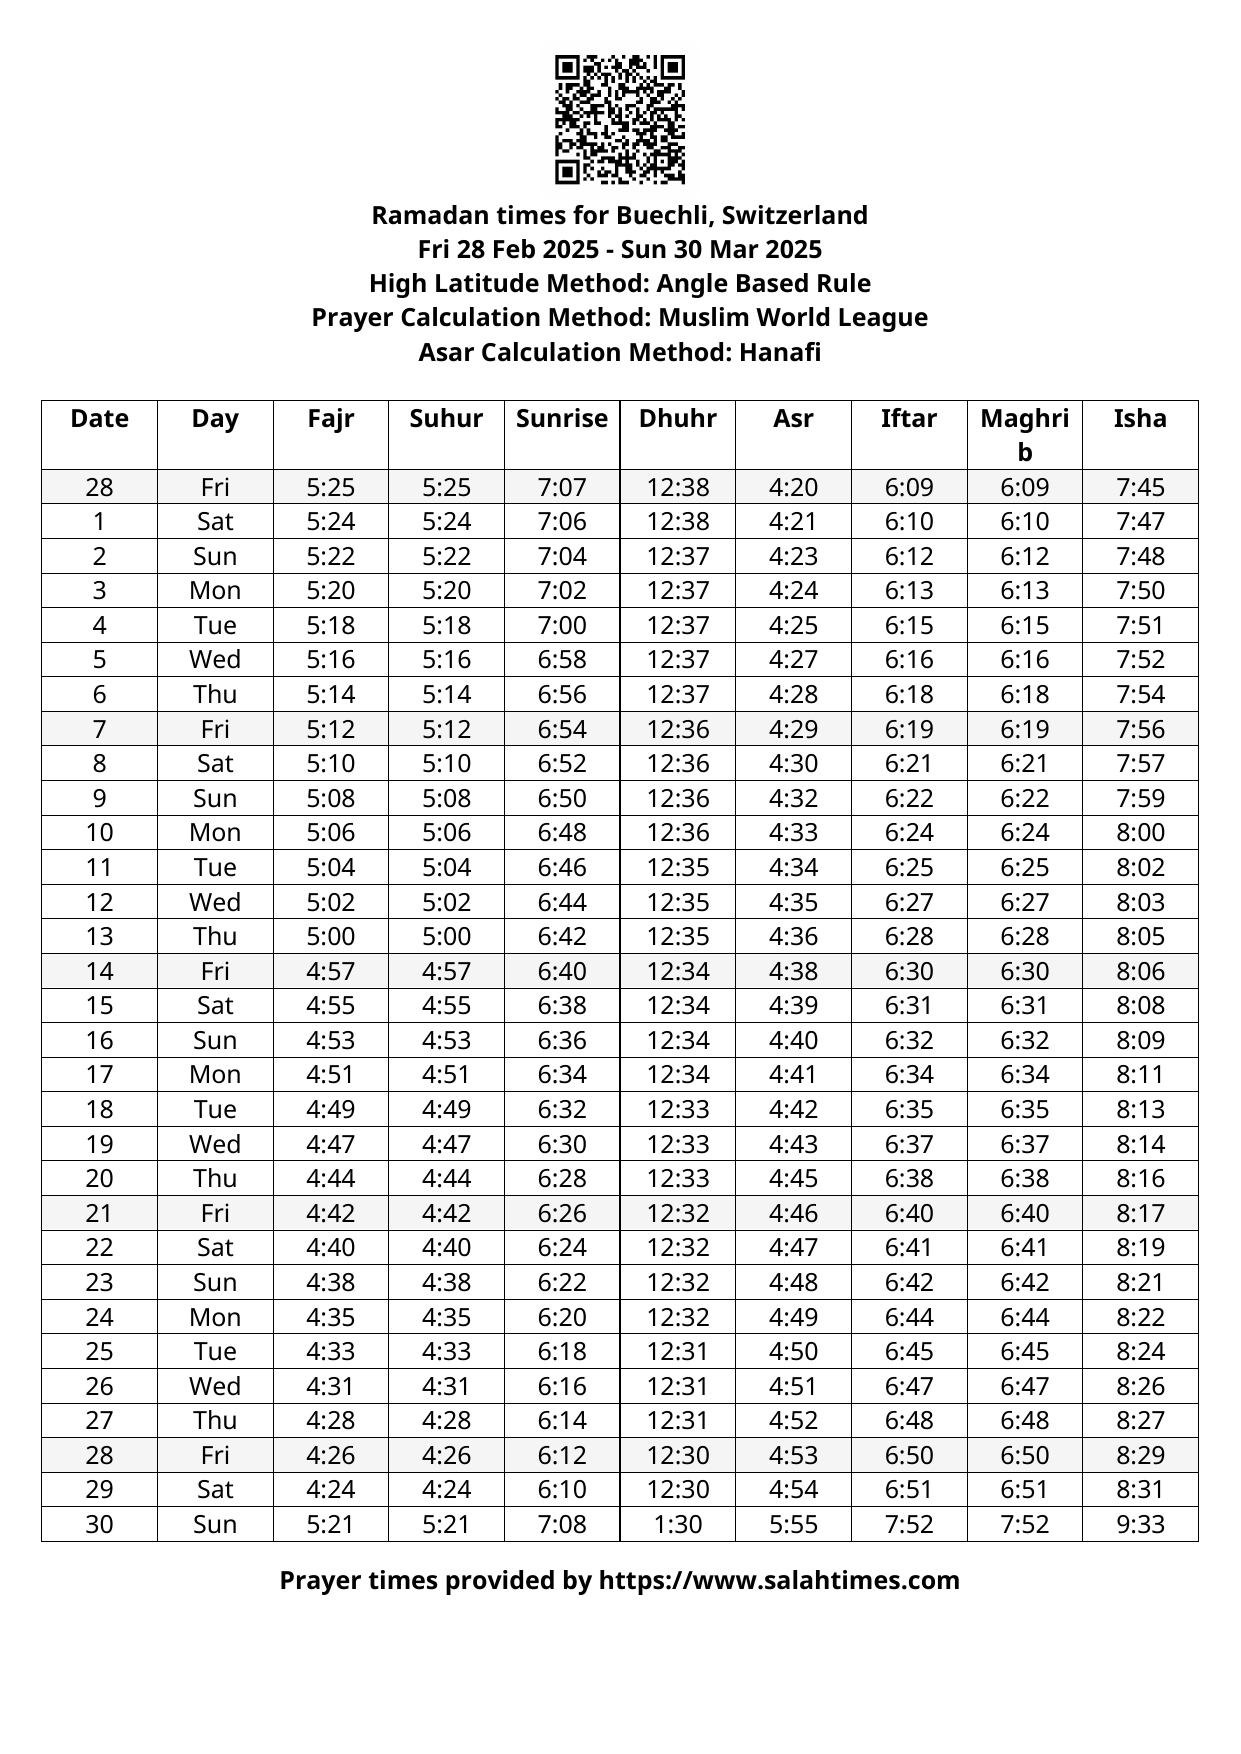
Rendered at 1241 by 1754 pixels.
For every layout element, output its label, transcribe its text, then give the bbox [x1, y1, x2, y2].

table_cell Sat [158, 1473, 273, 1506]
table_cell 6:35 [968, 1092, 1082, 1126]
table_cell Tue [158, 1334, 273, 1368]
table_cell 6:31 [968, 989, 1082, 1022]
table_cell Fri [158, 954, 273, 987]
table_cell 8 [42, 746, 157, 780]
table_cell 4:24 [274, 1473, 388, 1506]
table_header Iftar [852, 401, 967, 469]
table_cell 4:48 [736, 1265, 851, 1299]
table_cell Mon [158, 816, 273, 849]
table_cell 7:59 [1083, 781, 1198, 814]
table_cell 6:30 [968, 954, 1082, 987]
table_cell 6:25 [968, 850, 1082, 884]
table_cell 6:22 [505, 1265, 619, 1299]
table_cell 6:40 [968, 1196, 1082, 1229]
table_cell 6:12 [968, 539, 1082, 572]
table_cell 6:34 [968, 1058, 1082, 1091]
table_cell 15 [42, 989, 157, 1022]
table_cell 4:32 [736, 781, 851, 814]
table_cell 4:39 [736, 989, 851, 1022]
table_cell 6:41 [968, 1231, 1082, 1264]
table_cell 4:45 [736, 1161, 851, 1195]
table_cell 4:42 [389, 1196, 504, 1229]
table_cell 4:23 [736, 539, 851, 572]
table_cell 4:42 [274, 1196, 388, 1229]
table_cell 4:40 [736, 1023, 851, 1057]
text Prayer times provided by https://www.salahtimes.com [42, 1563, 1198, 1597]
table_cell 6:44 [968, 1300, 1082, 1333]
table_cell 12:32 [621, 1265, 735, 1299]
table_cell 4:54 [736, 1473, 851, 1506]
table_cell 5:02 [274, 885, 388, 918]
table_cell 12:36 [621, 781, 735, 814]
table_cell 4:55 [274, 989, 388, 1022]
table_cell 28 [42, 1438, 157, 1472]
text Prayer Calculation Method: Muslim World League [42, 300, 1198, 334]
table_cell 5:21 [274, 1507, 388, 1541]
table_cell 5:22 [389, 539, 504, 572]
table_cell 6:30 [505, 1127, 619, 1160]
table_header Isha [1083, 401, 1198, 469]
table_cell 4:24 [389, 1473, 504, 1506]
table_cell 7:48 [1083, 539, 1198, 572]
table_cell 12:35 [621, 885, 735, 918]
table_cell 10 [42, 816, 157, 849]
table_cell 12:31 [621, 1369, 735, 1402]
table_cell 6:14 [505, 1404, 619, 1437]
table_cell 6:44 [505, 885, 619, 918]
table_cell 25 [42, 1334, 157, 1368]
table_cell 6:20 [505, 1300, 619, 1333]
table_cell 4:52 [736, 1404, 851, 1437]
table_cell 6:26 [505, 1196, 619, 1229]
table_cell 20 [42, 1161, 157, 1195]
table_cell 6:28 [852, 919, 967, 953]
table_cell Tue [158, 1092, 273, 1126]
table_cell 29 [42, 1473, 157, 1506]
table_cell 12:33 [621, 1092, 735, 1126]
table_cell 6:58 [505, 643, 619, 676]
table_cell 28 [42, 470, 157, 503]
table_cell 6:19 [968, 712, 1082, 745]
table_cell 5:10 [389, 746, 504, 780]
table_cell 2 [42, 539, 157, 572]
table_cell 6:19 [852, 712, 967, 745]
table_cell 4:53 [274, 1023, 388, 1057]
table_cell 6:13 [852, 574, 967, 607]
table_cell 4:28 [736, 677, 851, 711]
table_cell 5:08 [389, 781, 504, 814]
table_cell 7:52 [852, 1507, 967, 1541]
table_cell 7:51 [1083, 608, 1198, 642]
table_cell 5:14 [389, 677, 504, 711]
table_cell 5:16 [389, 643, 504, 676]
table_cell 4:26 [389, 1438, 504, 1472]
table_cell 4:47 [274, 1127, 388, 1160]
table_cell 6:51 [852, 1473, 967, 1506]
table_cell 12:35 [621, 850, 735, 884]
text High Latitude Method: Angle Based Rule [42, 266, 1198, 300]
table_cell 12:33 [621, 1161, 735, 1195]
table_cell 4:38 [274, 1265, 388, 1299]
table_header Suhur [389, 401, 504, 469]
table_cell Thu [158, 919, 273, 953]
table_cell 6 [42, 677, 157, 711]
table_cell 4:38 [389, 1265, 504, 1299]
table_cell 4:49 [389, 1092, 504, 1126]
table_cell 6:34 [505, 1058, 619, 1091]
table_cell 8:16 [1083, 1161, 1198, 1195]
table_cell 4:47 [389, 1127, 504, 1160]
table_cell 19 [42, 1127, 157, 1160]
table_cell 6:48 [505, 816, 619, 849]
table_cell Wed [158, 1369, 273, 1402]
table_cell 5:22 [274, 539, 388, 572]
table_cell 4:20 [736, 470, 851, 503]
table_cell 5:04 [389, 850, 504, 884]
table_cell 7:07 [505, 470, 619, 503]
table_cell 7:52 [1083, 643, 1198, 676]
table_cell 6:22 [968, 781, 1082, 814]
table_cell Sat [158, 989, 273, 1022]
table_cell 5:55 [736, 1507, 851, 1541]
table_cell 17 [42, 1058, 157, 1091]
table_cell 12:36 [621, 816, 735, 849]
table_cell 4:42 [736, 1092, 851, 1126]
table_cell Thu [158, 1161, 273, 1195]
table_cell 6:56 [505, 677, 619, 711]
table_cell 6:36 [505, 1023, 619, 1057]
table_cell 8:11 [1083, 1058, 1198, 1091]
table_cell 5:16 [274, 643, 388, 676]
table_cell 5:20 [274, 574, 388, 607]
table_cell 6:24 [852, 816, 967, 849]
table_cell 6:54 [505, 712, 619, 745]
table_cell Thu [158, 677, 273, 711]
table_cell 4 [42, 608, 157, 642]
table_cell 4:44 [274, 1161, 388, 1195]
table_cell Mon [158, 574, 273, 607]
table_cell 5:21 [389, 1507, 504, 1541]
table_cell 6:22 [852, 781, 967, 814]
table_cell 8:08 [1083, 989, 1198, 1022]
table_cell 12:32 [621, 1196, 735, 1229]
table_cell 5:00 [389, 919, 504, 953]
table_cell 4:21 [736, 504, 851, 538]
table_cell 6:48 [852, 1404, 967, 1437]
table_cell 12:34 [621, 1023, 735, 1057]
table_cell 4:50 [736, 1334, 851, 1368]
table_cell 12:35 [621, 919, 735, 953]
table_cell 6:27 [968, 885, 1082, 918]
table_cell 5:20 [389, 574, 504, 607]
table_cell 4:43 [736, 1127, 851, 1160]
table_cell 6:10 [505, 1473, 619, 1506]
table_cell 8:27 [1083, 1404, 1198, 1437]
table_cell 6:15 [968, 608, 1082, 642]
table_cell 6:46 [505, 850, 619, 884]
table_cell Tue [158, 850, 273, 884]
table_cell 7:47 [1083, 504, 1198, 538]
table_cell 8:03 [1083, 885, 1198, 918]
table_cell Sun [158, 1507, 273, 1541]
table_cell 6:27 [852, 885, 967, 918]
table_cell 7:00 [505, 608, 619, 642]
table_cell 1:30 [621, 1507, 735, 1541]
table_cell Sat [158, 504, 273, 538]
table_cell 4:27 [736, 643, 851, 676]
table_cell 5:04 [274, 850, 388, 884]
table_cell 6:16 [505, 1369, 619, 1402]
table_cell 4:41 [736, 1058, 851, 1091]
table_cell Fri [158, 470, 273, 503]
table_cell 5:12 [274, 712, 388, 745]
table_cell 5:12 [389, 712, 504, 745]
table_cell 12:30 [621, 1473, 735, 1506]
table_cell 12:34 [621, 989, 735, 1022]
table_cell 6:16 [852, 643, 967, 676]
table_cell 24 [42, 1300, 157, 1333]
table_cell 5:08 [274, 781, 388, 814]
table_cell 6:42 [505, 919, 619, 953]
table_cell 6:09 [852, 470, 967, 503]
table_cell 4:40 [389, 1231, 504, 1264]
table_cell 7:50 [1083, 574, 1198, 607]
table_cell 8:24 [1083, 1334, 1198, 1368]
table_cell 4:51 [736, 1369, 851, 1402]
table_cell Fri [158, 1196, 273, 1229]
table_cell 7:45 [1083, 470, 1198, 503]
table_cell 6:21 [852, 746, 967, 780]
table_cell 12:33 [621, 1127, 735, 1160]
table_cell 6:42 [852, 1265, 967, 1299]
table_cell 6:25 [852, 850, 967, 884]
table_cell 6:12 [852, 539, 967, 572]
table_cell 7 [42, 712, 157, 745]
table_cell Tue [158, 608, 273, 642]
table_cell 7:56 [1083, 712, 1198, 745]
table_cell Wed [158, 1127, 273, 1160]
table_cell 12 [42, 885, 157, 918]
table_cell 4:36 [736, 919, 851, 953]
table_cell Mon [158, 1300, 273, 1333]
table_cell 12:30 [621, 1438, 735, 1472]
picture [542, 41, 699, 198]
table_cell 1 [42, 504, 157, 538]
table_cell 4:55 [389, 989, 504, 1022]
table_cell Sun [158, 1265, 273, 1299]
table_cell 8:06 [1083, 954, 1198, 987]
table_header Fajr [274, 401, 388, 469]
table_cell 6:37 [852, 1127, 967, 1160]
table_cell 6:10 [852, 504, 967, 538]
table_cell 12:31 [621, 1404, 735, 1437]
table_cell 6:12 [505, 1438, 619, 1472]
table_cell 12:38 [621, 470, 735, 503]
table_cell 4:31 [389, 1369, 504, 1402]
table_cell 6:28 [968, 919, 1082, 953]
table_cell 6:32 [968, 1023, 1082, 1057]
table_cell 6:40 [852, 1196, 967, 1229]
table_cell Fri [158, 1438, 273, 1472]
table_cell 12:37 [621, 608, 735, 642]
table_cell 12:34 [621, 954, 735, 987]
table_cell 12:37 [621, 677, 735, 711]
table_cell 4:33 [274, 1334, 388, 1368]
table_cell 7:57 [1083, 746, 1198, 780]
table_cell 8:09 [1083, 1023, 1198, 1057]
table_cell 4:47 [736, 1231, 851, 1264]
table_cell 8:13 [1083, 1092, 1198, 1126]
table_cell 6:21 [968, 746, 1082, 780]
table_cell 5:14 [274, 677, 388, 711]
table_cell 4:35 [389, 1300, 504, 1333]
table_cell 5:02 [389, 885, 504, 918]
table_cell Sun [158, 539, 273, 572]
table_cell 12:38 [621, 504, 735, 538]
table_cell 6:38 [852, 1161, 967, 1195]
table_cell 6:24 [505, 1231, 619, 1264]
table_cell 12:31 [621, 1334, 735, 1368]
table_cell 4:35 [736, 885, 851, 918]
table_cell 6:47 [852, 1369, 967, 1402]
table_cell 5:24 [389, 504, 504, 538]
table_cell 5:18 [389, 608, 504, 642]
table_cell 8:31 [1083, 1473, 1198, 1506]
table_cell 27 [42, 1404, 157, 1437]
table_cell 6:50 [852, 1438, 967, 1472]
table_header Dhuhr [621, 401, 735, 469]
table_cell 12:37 [621, 643, 735, 676]
table_cell 6:38 [968, 1161, 1082, 1195]
table_cell 4:35 [274, 1300, 388, 1333]
table_cell 6:31 [852, 989, 967, 1022]
table_cell 4:34 [736, 850, 851, 884]
table_cell 6:38 [505, 989, 619, 1022]
table_cell 3 [42, 574, 157, 607]
table_cell 8:00 [1083, 816, 1198, 849]
table_cell 12:32 [621, 1300, 735, 1333]
table_cell 8:14 [1083, 1127, 1198, 1160]
table_cell 6:47 [968, 1369, 1082, 1402]
table_cell 12:32 [621, 1231, 735, 1264]
table_cell 5:00 [274, 919, 388, 953]
table_cell 4:26 [274, 1438, 388, 1472]
table_cell 5:25 [274, 470, 388, 503]
table_cell Thu [158, 1404, 273, 1437]
table_cell 7:02 [505, 574, 619, 607]
table_cell 6:30 [852, 954, 967, 987]
table_cell 6:09 [968, 470, 1082, 503]
table_cell 5:06 [274, 816, 388, 849]
table_cell 6:15 [852, 608, 967, 642]
table_cell 4:28 [274, 1404, 388, 1437]
table_cell 6:41 [852, 1231, 967, 1264]
table_cell 6:52 [505, 746, 619, 780]
table_cell 6:13 [968, 574, 1082, 607]
table_cell Mon [158, 1058, 273, 1091]
table_cell 5:25 [389, 470, 504, 503]
table_cell 6:40 [505, 954, 619, 987]
table_cell 6:45 [852, 1334, 967, 1368]
table_cell 21 [42, 1196, 157, 1229]
table_cell 4:31 [274, 1369, 388, 1402]
table_cell 5:18 [274, 608, 388, 642]
table_cell 8:26 [1083, 1369, 1198, 1402]
table_cell 6:42 [968, 1265, 1082, 1299]
table_cell Sun [158, 1023, 273, 1057]
table_cell 6:50 [505, 781, 619, 814]
table_cell 6:16 [968, 643, 1082, 676]
table_header Asr [736, 401, 851, 469]
table_cell 4:29 [736, 712, 851, 745]
table_cell 5:10 [274, 746, 388, 780]
table_cell 4:57 [274, 954, 388, 987]
table_cell 6:44 [852, 1300, 967, 1333]
table_cell 12:36 [621, 746, 735, 780]
table_cell 8:19 [1083, 1231, 1198, 1264]
table_cell 11 [42, 850, 157, 884]
text Asar Calculation Method: Hanafi [42, 334, 1198, 368]
table_cell Sun [158, 781, 273, 814]
table_cell Sat [158, 1231, 273, 1264]
table_cell 12:34 [621, 1058, 735, 1091]
table_cell 12:37 [621, 574, 735, 607]
table_cell 16 [42, 1023, 157, 1057]
table_cell 4:57 [389, 954, 504, 987]
table_cell 6:18 [852, 677, 967, 711]
table_header Day [158, 401, 273, 469]
table_cell 6:18 [505, 1334, 619, 1368]
table_cell 9:33 [1083, 1507, 1198, 1541]
table_cell Wed [158, 885, 273, 918]
table_cell 4:30 [736, 746, 851, 780]
table_cell 4:33 [736, 816, 851, 849]
table_cell 4:51 [274, 1058, 388, 1091]
table_cell 4:53 [736, 1438, 851, 1472]
table_cell 7:06 [505, 504, 619, 538]
table_cell 6:32 [505, 1092, 619, 1126]
table_cell 4:49 [274, 1092, 388, 1126]
table_cell 6:45 [968, 1334, 1082, 1368]
table_cell 6:28 [505, 1161, 619, 1195]
table_cell 5:24 [274, 504, 388, 538]
table_cell 7:08 [505, 1507, 619, 1541]
table_cell 22 [42, 1231, 157, 1264]
table_cell 13 [42, 919, 157, 953]
table_cell 30 [42, 1507, 157, 1541]
table_cell 6:35 [852, 1092, 967, 1126]
table_cell Wed [158, 643, 273, 676]
table_cell 6:48 [968, 1404, 1082, 1437]
table_cell 14 [42, 954, 157, 987]
table_cell 4:53 [389, 1023, 504, 1057]
table_cell 23 [42, 1265, 157, 1299]
table_cell 9 [42, 781, 157, 814]
table_cell Fri [158, 712, 273, 745]
table_cell 26 [42, 1369, 157, 1402]
table_cell 4:33 [389, 1334, 504, 1368]
table_cell 8:02 [1083, 850, 1198, 884]
text Fri 28 Feb 2025 - Sun 30 Mar 2025 [42, 232, 1198, 266]
table_header Date [42, 401, 157, 469]
table_cell 4:40 [274, 1231, 388, 1264]
table_cell 4:25 [736, 608, 851, 642]
table_cell 6:34 [852, 1058, 967, 1091]
table_cell 5 [42, 643, 157, 676]
table_cell 6:18 [968, 677, 1082, 711]
table_cell 6:32 [852, 1023, 967, 1057]
table_cell 18 [42, 1092, 157, 1126]
table_cell 6:50 [968, 1438, 1082, 1472]
table_cell 5:06 [389, 816, 504, 849]
table_cell 8:17 [1083, 1196, 1198, 1229]
table_cell 12:37 [621, 539, 735, 572]
table_cell 4:24 [736, 574, 851, 607]
table_cell 7:52 [968, 1507, 1082, 1541]
table_cell 4:49 [736, 1300, 851, 1333]
table_header Sunrise [505, 401, 619, 469]
table_cell 7:04 [505, 539, 619, 572]
table_cell 4:44 [389, 1161, 504, 1195]
table_cell 6:24 [968, 816, 1082, 849]
table_cell 4:46 [736, 1196, 851, 1229]
table_cell 8:29 [1083, 1438, 1198, 1472]
table_cell 4:28 [389, 1404, 504, 1437]
table_cell 8:21 [1083, 1265, 1198, 1299]
text Ramadan times for Buechli, Switzerland [42, 198, 1198, 232]
table_cell 4:51 [389, 1058, 504, 1091]
table_cell 4:38 [736, 954, 851, 987]
table_cell 8:05 [1083, 919, 1198, 953]
table_cell 7:54 [1083, 677, 1198, 711]
table_cell Sat [158, 746, 273, 780]
table_cell 6:51 [968, 1473, 1082, 1506]
table_cell 6:37 [968, 1127, 1082, 1160]
table_header Maghrib [968, 401, 1082, 469]
table_cell 6:10 [968, 504, 1082, 538]
table_cell 12:36 [621, 712, 735, 745]
table_cell 8:22 [1083, 1300, 1198, 1333]
